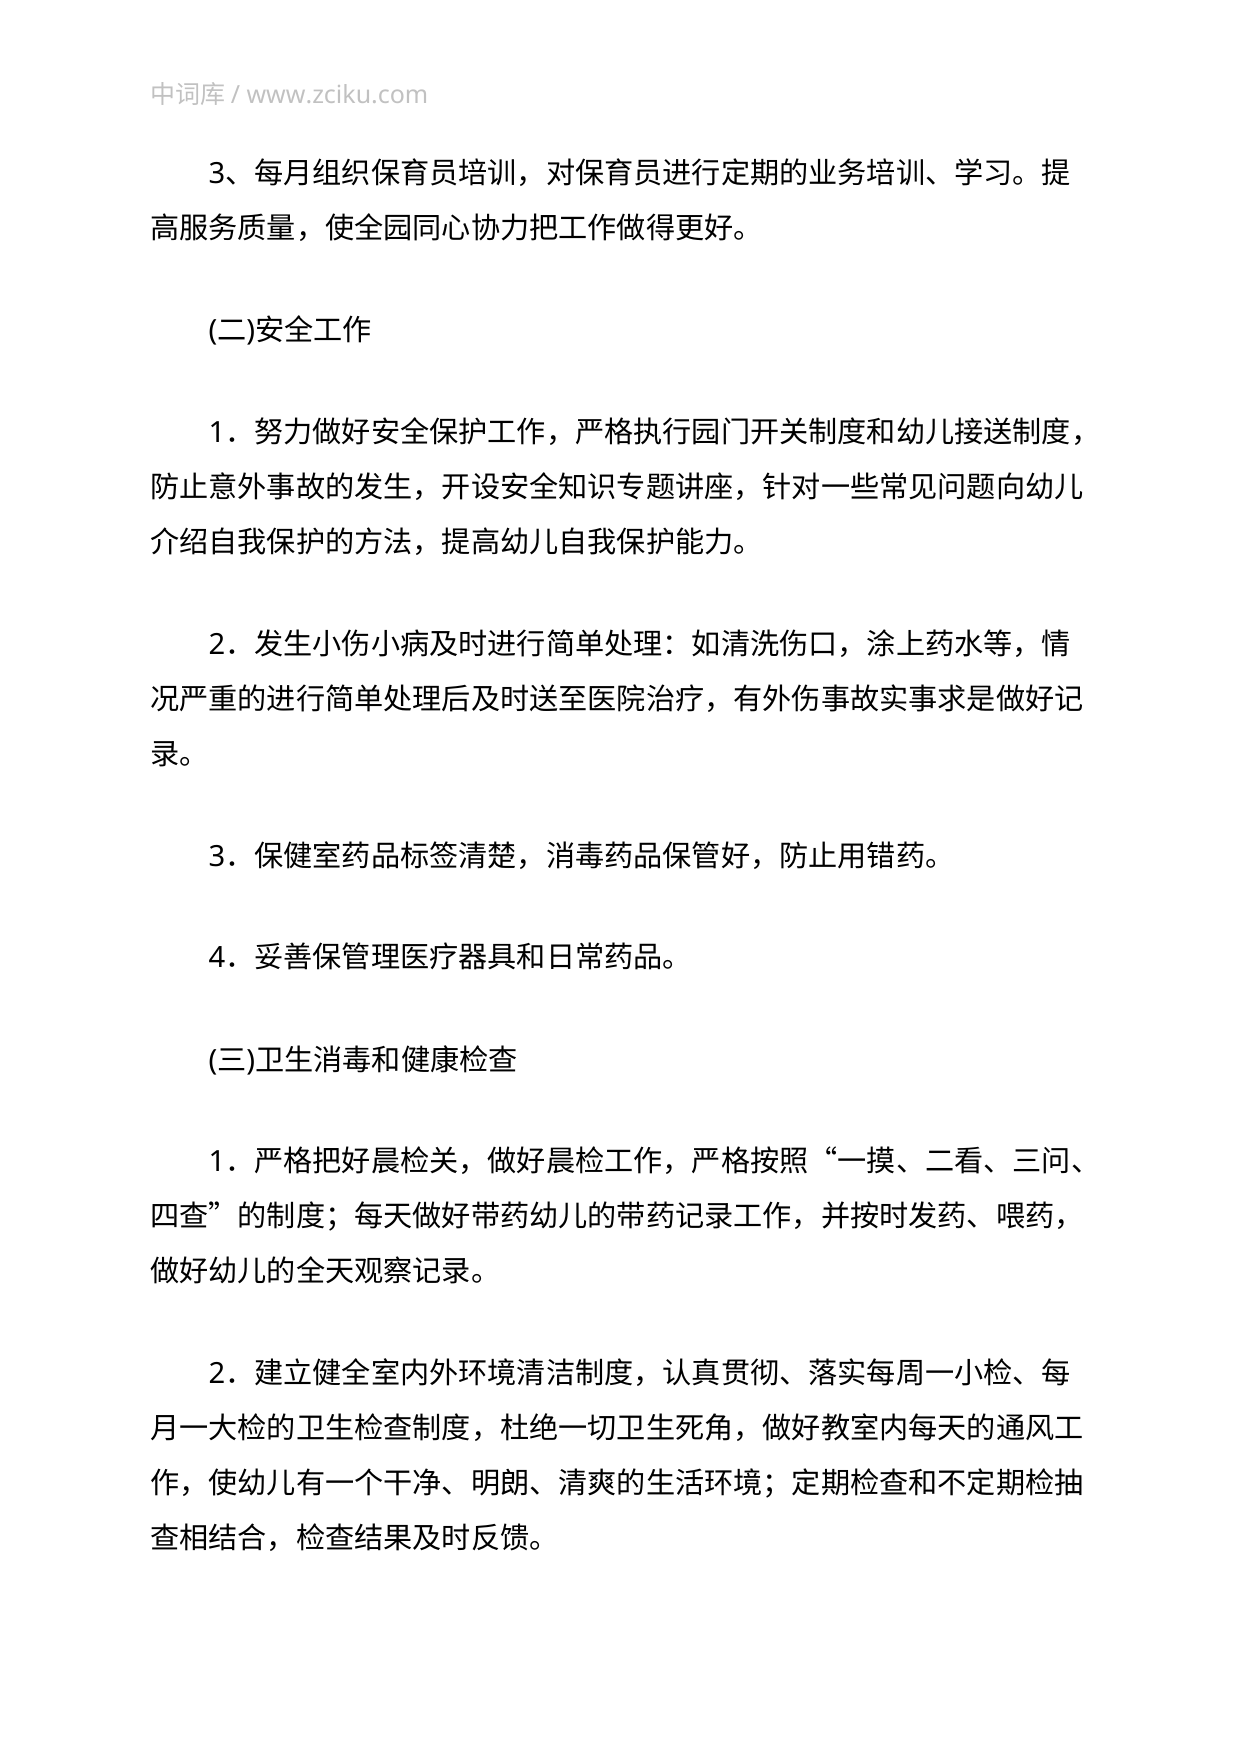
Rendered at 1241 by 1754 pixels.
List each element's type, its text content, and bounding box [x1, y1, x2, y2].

text (三)卫生消毒和健康检查 [150, 1036, 1090, 1078]
text 2．发生小伤小病及时进行简单处理：如清洗伤口，涂上药水等，情况严重的进行简单处理后及时送至医院治疗，有外伤事故实事求是做好记录。 [150, 620, 1090, 773]
text 1．严格把好晨检关，做好晨检工作，严格按照“一摸、二看、三问、四查”的制度；每天做好带药幼儿的带药记录工作，并按时发药、喂药，做好幼儿的全天观察记录。 [150, 1138, 1090, 1290]
text 2．建立健全室内外环境清洁制度，认真贯彻、落实每周一小检、每月一大检的卫生检查制度，杜绝一切卫生死角，做好教室内每天的通风工作，使幼儿有一个干净、明朗、清爽的生活环境；定期检查和不定期检抽查相结合，检查结果及时反馈。 [150, 1350, 1090, 1557]
text 3、每月组织保育员培训，对保育员进行定期的业务培训、学习。提高服务质量，使全园同心协力把工作做得更好。 [150, 150, 1090, 247]
text 3．保健室药品标签清楚，消毒药品保管好，防止用错药。 [150, 832, 1090, 874]
text 1．努力做好安全保护工作，严格执行园门开关制度和幼儿接送制度，防止意外事故的发生，开设安全知识专题讲座，针对一些常见问题向幼儿介绍自我保护的方法，提高幼儿自我保护能力。 [150, 409, 1090, 561]
text (二)安全工作 [150, 307, 1090, 349]
text 4．妥善保管理医疗器具和日常药品。 [150, 934, 1090, 976]
